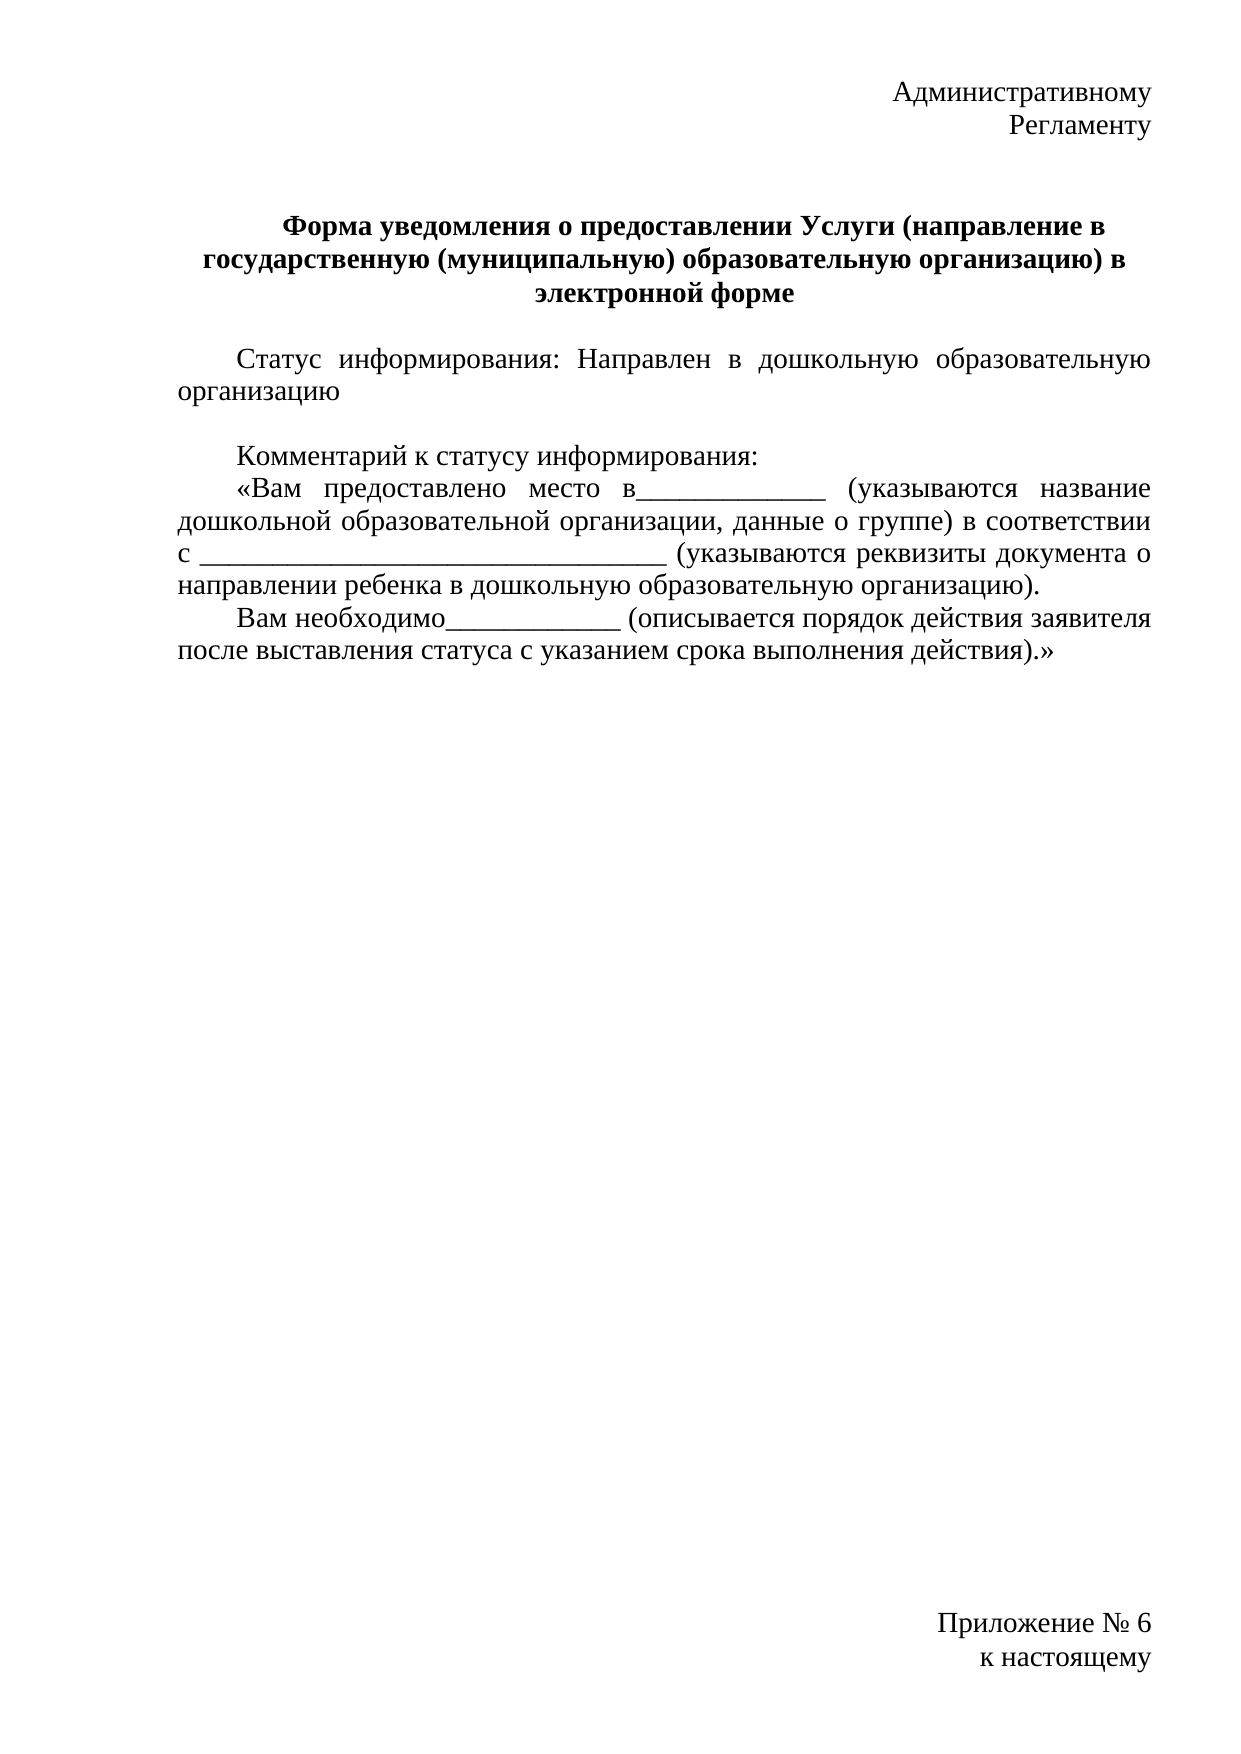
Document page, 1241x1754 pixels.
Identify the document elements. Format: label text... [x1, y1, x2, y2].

text Статус информирования: Направлен в дошкольную образовательную организацию [177, 342, 1152, 407]
text к настоящему [177, 1639, 1152, 1672]
text «Вам предоставлено место в_____________ (указываются название дошкольной образовательной организации, данные о группе) в соответствии с ________________________________ (указываются реквизиты документа о направлении ребенка в дошкольную образовательную организацию). [177, 472, 1152, 601]
text Вам необходимо____________ (описывается порядок действия заявителя после выставления статуса с указанием срока выполнения действия).» [177, 601, 1152, 666]
text Приложение № 6 [177, 1605, 1152, 1639]
text Комментарий к статусу информирования: [177, 439, 1152, 472]
text Административному [177, 74, 1152, 107]
text Регламенту [177, 107, 1152, 141]
text Форма уведомления о предоставлении Услуги (направление в государственную (муниципальную) образовательную организацию) в электронной форме [177, 208, 1152, 309]
